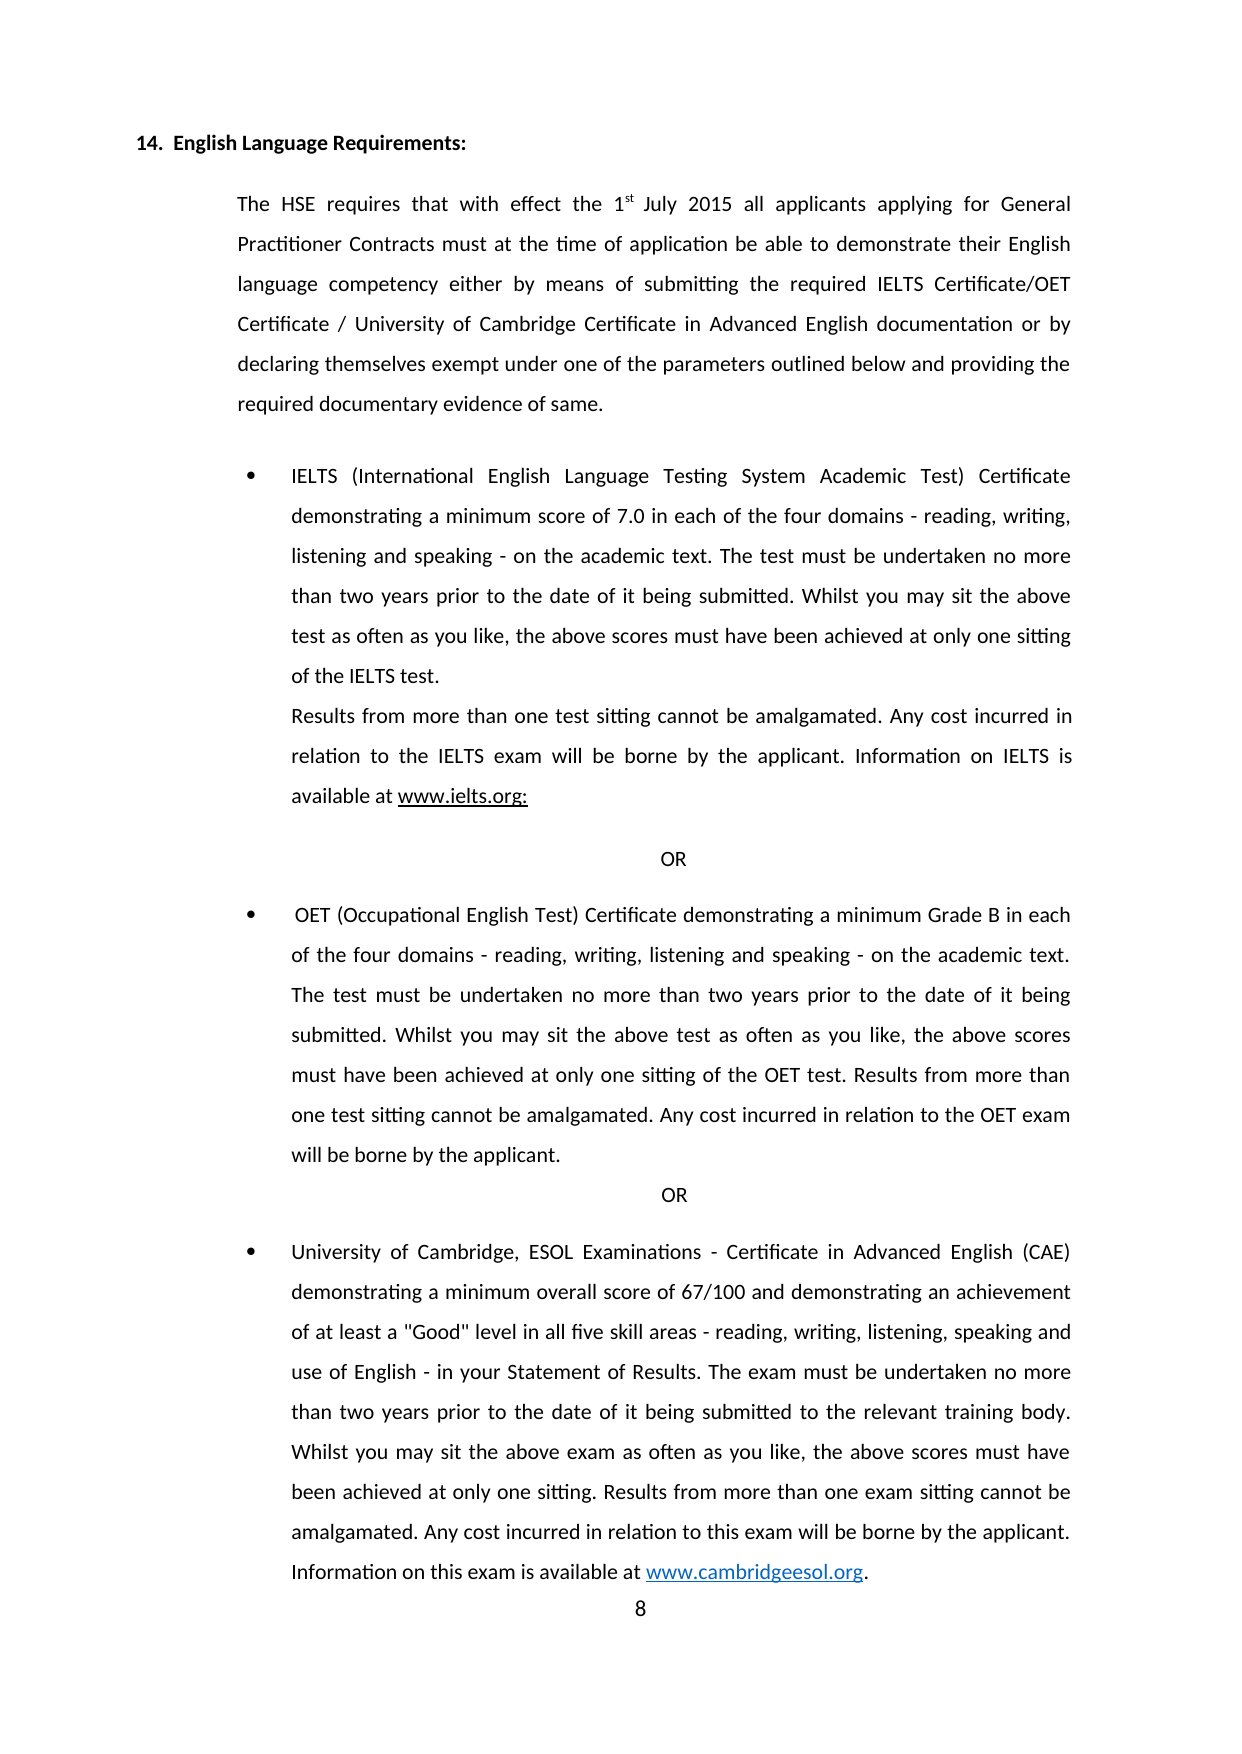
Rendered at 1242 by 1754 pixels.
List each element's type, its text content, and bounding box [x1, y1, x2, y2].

list English Language Requirements: [136, 129, 1086, 156]
text The HSE requires that with effect the 1st July 2015 all applicants applying for General Practitioner Contracts must at the time of application be able to demonstrate their English language competency either by means of submitting the required IELTS Certificate/OET Certificate / University of Cambridge Certificate in Advanced English documentation or by declaring themselves exempt under one of the parameters outlined below and providing the required documentary evidence of same. [237, 190, 1071, 417]
list University of Cambridge, ESOL Examinations - Certificate in Advanced English (CAE) demonstrating a minimum overall score of 67/100 and demonstrating an achievement of at least a "Good" level in all five skill areas - reading, writing, listening, speaking and use of English - in your Statement of Results. The exam must be undertaken no more than two years prior to the date of it being submitted to the relevant training body. Whilst you may sit the above exam as often as you like, the above scores must have been achieved at only one sitting. Results from more than one exam sitting cannot be amalgamated. Any cost incurred in relation to this exam will be borne by the applicant. Information on this exam is available at www.cambridgeesol.org. [247, 1238, 1072, 1584]
text Results from more than one test sitting cannot be amalgamated. Any cost incurred in relation to the IELTS exam will be borne by the applicant. Information on IELTS is available at www.ielts.org: [291, 702, 1074, 809]
subtitle OR [616, 845, 1122, 872]
list OET (Occupational English Test) Certificate demonstrating a minimum Grade B in each of the four domains - reading, writing, listening and speaking - on the academic text. The test must be undertaken no more than two years prior to the date of it being submitted. Whilst you may sit the above test as often as you like, the above scores must have been achieved at only one sitting of the OET test. Results from more than one test sitting cannot be amalgamated. Any cost incurred in relation to the OET exam will be borne by the applicant. [247, 901, 1072, 1168]
list IELTS (International English Language Testing System Academic Test) Certificate demonstrating a minimum score of 7.0 in each of the four domains - reading, writing, listening and speaking - on the academic text. The test must be undertaken no more than two years prior to the date of it being submitted. Whilst you may sit the above test as often as you like, the above scores must have been achieved at only one sitting of the IELTS test. [247, 462, 1072, 688]
subtitle OR [227, 1182, 1122, 1208]
